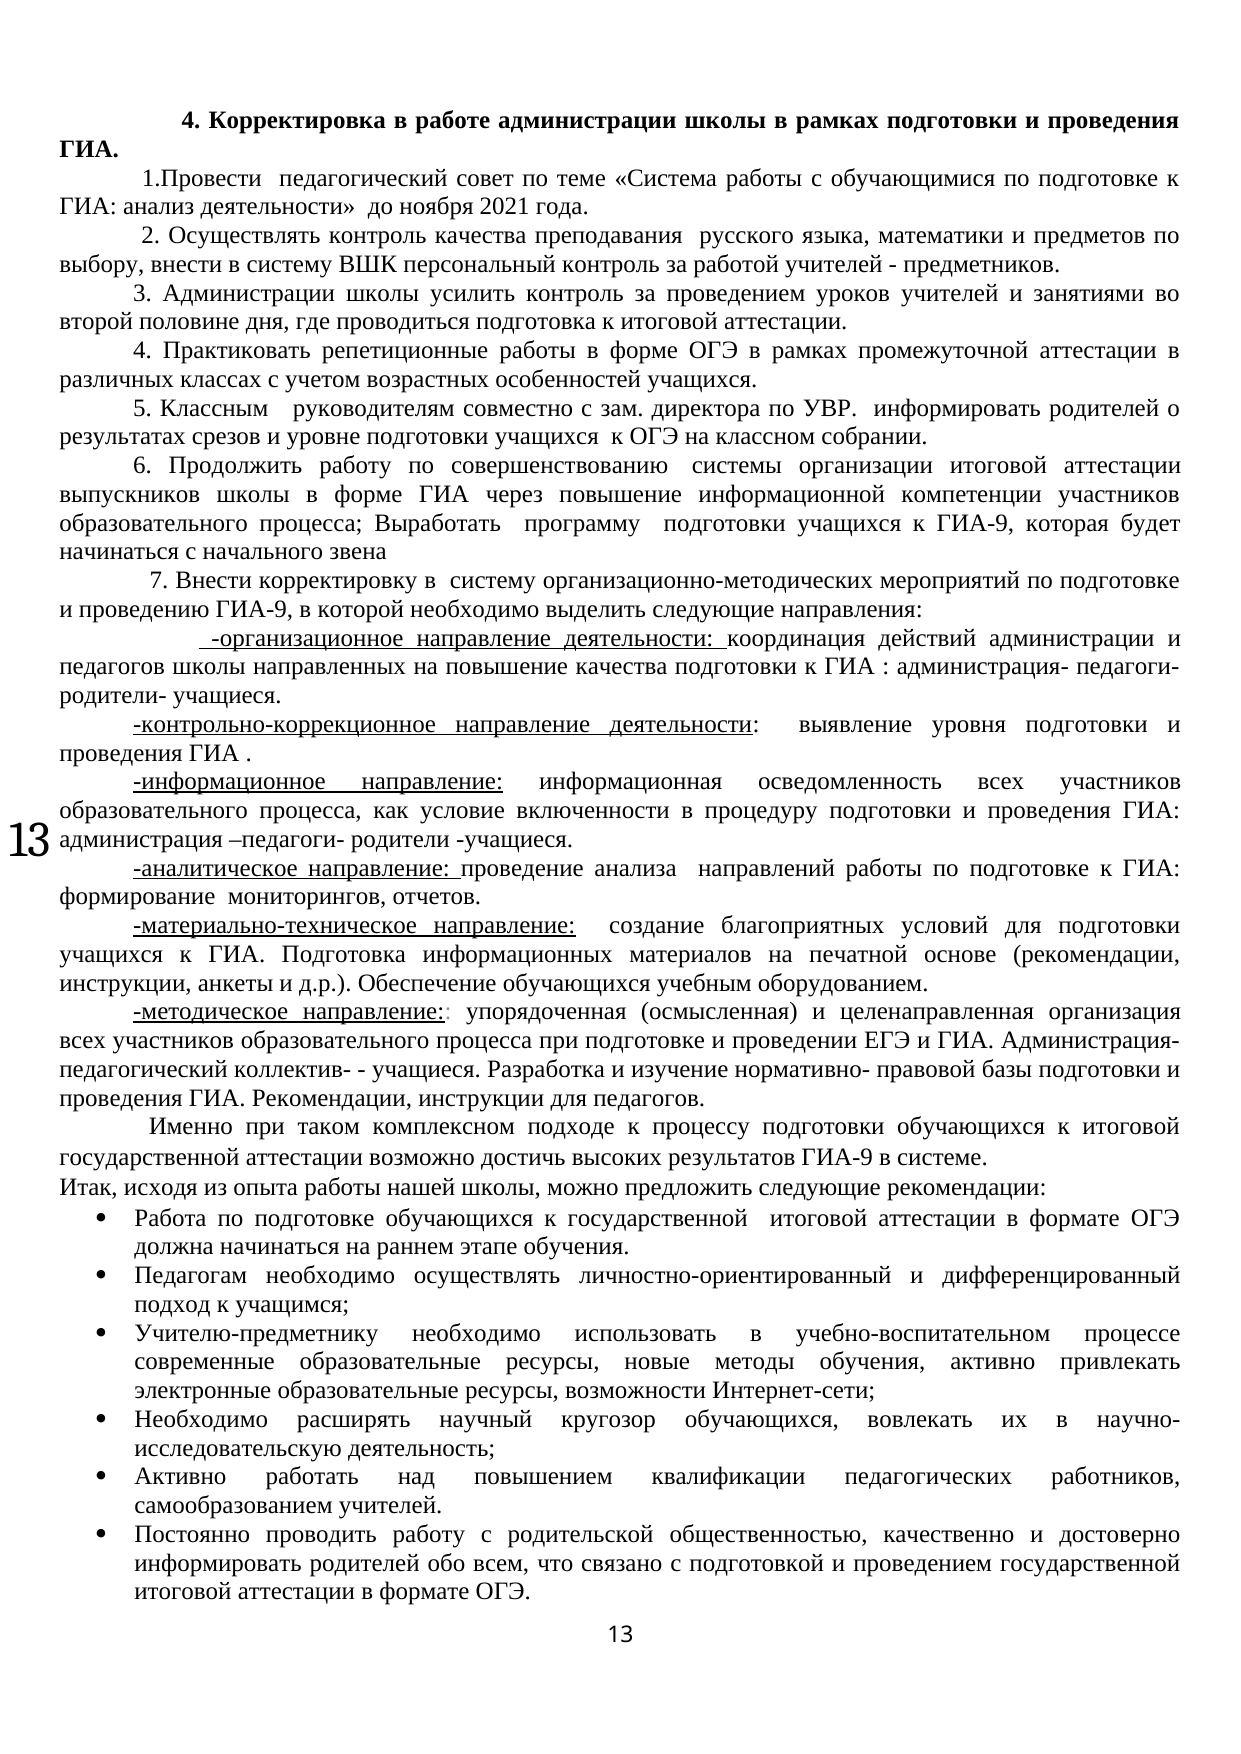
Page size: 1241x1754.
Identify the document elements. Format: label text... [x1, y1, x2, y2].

text 6. Продолжить работу по совершенствованию системы организации итоговой аттестации выпускников школы в форме ГИА через повышение информационной компетенции участников образовательного процесса; Выработать программу подготовки учащихся к ГИА-9, которая будет начинаться с начального звена [59, 450, 1181, 565]
list Именно при таком комплексном подходе к процессу подготовки обучающихся к итоговой государственной аттестации возможно достичь высоких результатов ГИА-9 в системе. [59, 1111, 1181, 1171]
text -контрольно-коррекционное направление деятельности: выявление уровня подготовки и проведения ГИА . [59, 709, 1181, 766]
text 4. Практиковать репетиционные работы в форме ОГЭ в рамках промежуточной аттестации в различных классах с учетом возрастных особенностей учащихся. [59, 335, 1181, 393]
text 1.Провести педагогический совет по теме «Система работы с обучающимися по подготовке к ГИА: анализ деятельности» до ноября 2021 года. [59, 163, 1181, 220]
text 3. Администрации школы усилить контроль за проведением уроков учителей и занятиями во второй половине дня, где проводиться подготовка к итоговой аттестации. [59, 278, 1181, 335]
list Активно работать над повышением квалификации педагогических работников, самообразованием учителей. [97, 1461, 1181, 1519]
text -методическое направление:: упорядоченная (осмысленная) и целенаправленная организация всех участников образовательного процесса при подготовке и проведении ЕГЭ и ГИА. Администрация- педагогический коллектив- - учащиеся. Разработка и изучение нормативно- правовой базы подготовки и проведения ГИА. Рекомендации, инструкции для педагогов. [59, 996, 1181, 1111]
text 7. Внести корректировку в систему организационно-методических мероприятий по подготовке и проведению ГИА-9, в которой необходимо выделить следующие направления: [59, 565, 1181, 623]
list Необходимо расширять научный кругозор обучающихся, вовлекать их в научно-исследовательскую деятельность; [97, 1404, 1181, 1461]
list Учителю-предметнику необходимо использовать в учебно-воспитательном процессе современные образовательные ресурсы, новые методы обучения, активно привлекать электронные образовательные ресурсы, возможности Интернет-сети; [97, 1318, 1181, 1404]
list Работа по подготовке обучающихся к государственной итоговой аттестации в формате ОГЭ должна начинаться на раннем этапе обучения. [97, 1203, 1181, 1260]
list Постоянно проводить работу с родительской общественностью, качественно и достоверно информировать родителей обо всем, что связано с подготовкой и проведением государственной итоговой аттестации в формате ОГЭ. [97, 1519, 1181, 1605]
text -материально-техническое направление: создание благоприятных условий для подготовки учащихся к ГИА. Подготовка информационных материалов на печатной основе (рекомендации, инструкции, анкеты и д.р.). Обеспечение обучающихся учебным оборудованием. [59, 910, 1181, 996]
list Педагогам необходимо осуществлять личностно-ориентированный и дифференцированный подход к учащимся; [97, 1260, 1181, 1318]
text 5. Классным руководителям совместно с зам. директора по УВР. информировать родителей о результатах срезов и уровне подготовки учащихся к ОГЭ на классном собрании. [59, 393, 1181, 450]
text 2. Осуществлять контроль качества преподавания русского языка, математики и предметов по выбору, внести в систему ВШК персональный контроль за работой учителей - предметников. [59, 220, 1181, 278]
text 4. Корректировка в работе администрации школы в рамках подготовки и проведения ГИА. [59, 105, 1181, 163]
text -организационное направление деятельности: координация действий администрации и педагогов школы направленных на повышение качества подготовки к ГИА : администрация- педагоги- родители- учащиеся. [59, 623, 1181, 709]
list Итак, исходя из опыта работы нашей школы, можно предложить следующие рекомендации: [59, 1172, 1181, 1201]
text -информационное направление: информационная осведомленность всех участников образовательного процесса, как условие включенности в процедуру подготовки и проведения ГИА: администрация –педагоги- родители -учащиеся. [59, 766, 1181, 853]
text -аналитическое направление: проведение анализа направлений работы по подготовке к ГИА: формирование мониторингов, отчетов. [59, 853, 1181, 910]
